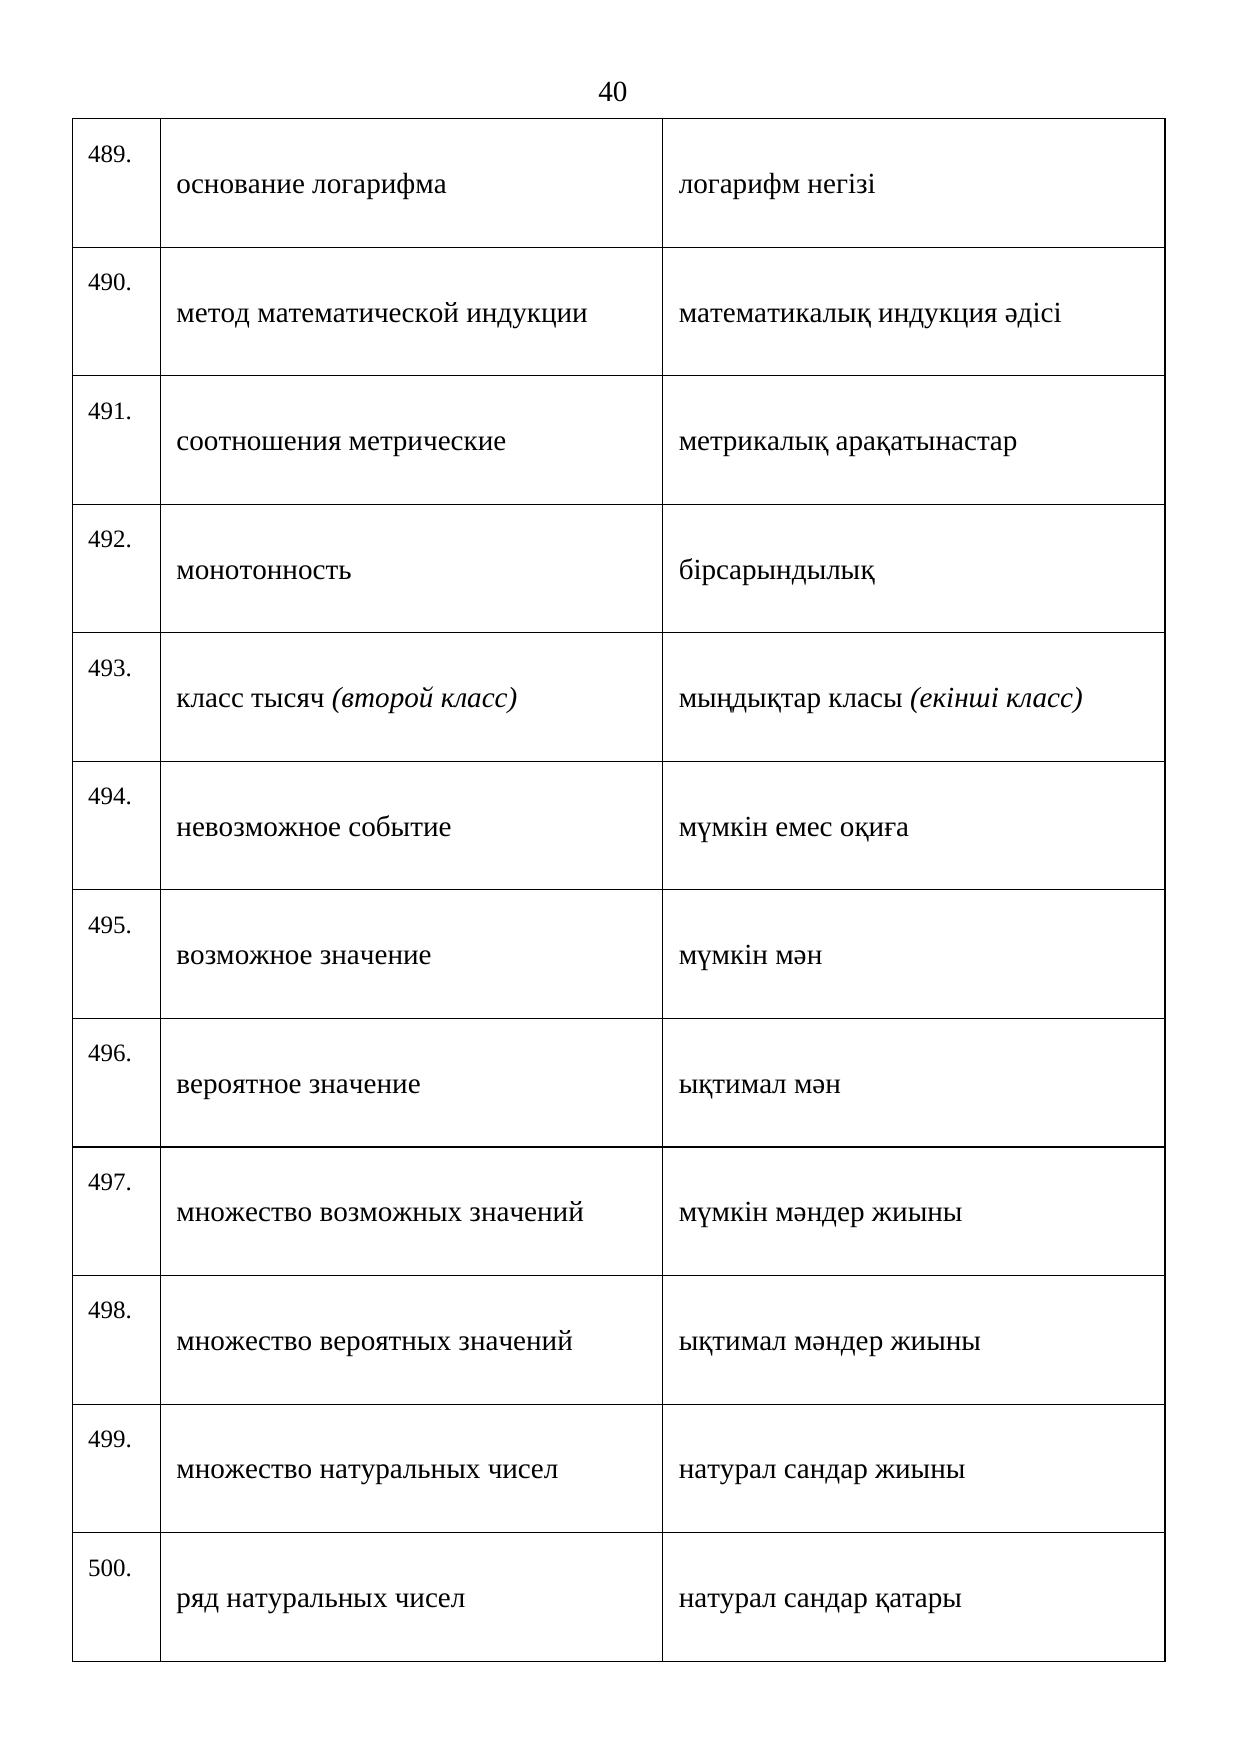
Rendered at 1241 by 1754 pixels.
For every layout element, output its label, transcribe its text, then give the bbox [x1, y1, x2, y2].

table_cell метрикалық арақатынастар [663, 376, 1164, 504]
table_cell ряд натуральных чисел [161, 1533, 662, 1661]
table_cell соотношения метрические [161, 376, 662, 504]
table_cell мүмкін емес оқиға [663, 762, 1164, 889]
table_cell ықтимал мән [663, 1019, 1164, 1146]
table_cell ықтимал мәндер жиыны [663, 1276, 1164, 1403]
table_cell бірсарындылық [663, 505, 1164, 632]
table_cell множество вероятных значений [161, 1276, 662, 1403]
table_cell логарифм негізі [663, 119, 1164, 247]
table_cell мүмкін мәндер жиыны [663, 1148, 1164, 1275]
table_cell метод математической индукции [161, 248, 662, 375]
table_cell [73, 248, 160, 375]
table_cell возможное значение [161, 890, 662, 1018]
table_cell [73, 1405, 160, 1532]
table_cell [73, 1148, 160, 1275]
table_cell [73, 1533, 160, 1661]
table_cell [73, 633, 160, 761]
table_cell основание логарифма [161, 119, 662, 247]
table_cell [73, 376, 160, 504]
table_cell [73, 1276, 160, 1403]
table_cell [73, 762, 160, 889]
table_cell вероятное значение [161, 1019, 662, 1146]
table_cell невозможное событие [161, 762, 662, 889]
table_cell множество натуральных чисел [161, 1405, 662, 1532]
table_cell [73, 119, 160, 247]
table_cell множество возможных значений [161, 1148, 662, 1275]
table_cell [73, 505, 160, 632]
table_cell [73, 1019, 160, 1146]
table_cell монотонность [161, 505, 662, 632]
table_cell [73, 890, 160, 1018]
table_cell математикалық индукция әдісі [663, 248, 1164, 375]
table_cell мүмкін мән [663, 890, 1164, 1018]
table_cell натурал сандар жиыны [663, 1405, 1164, 1532]
table_cell мыңдықтар класы (екінші класс) [663, 633, 1164, 761]
table_cell класс тысяч (второй класс) [161, 633, 662, 761]
table_cell натурал сандар қатары [663, 1533, 1164, 1661]
